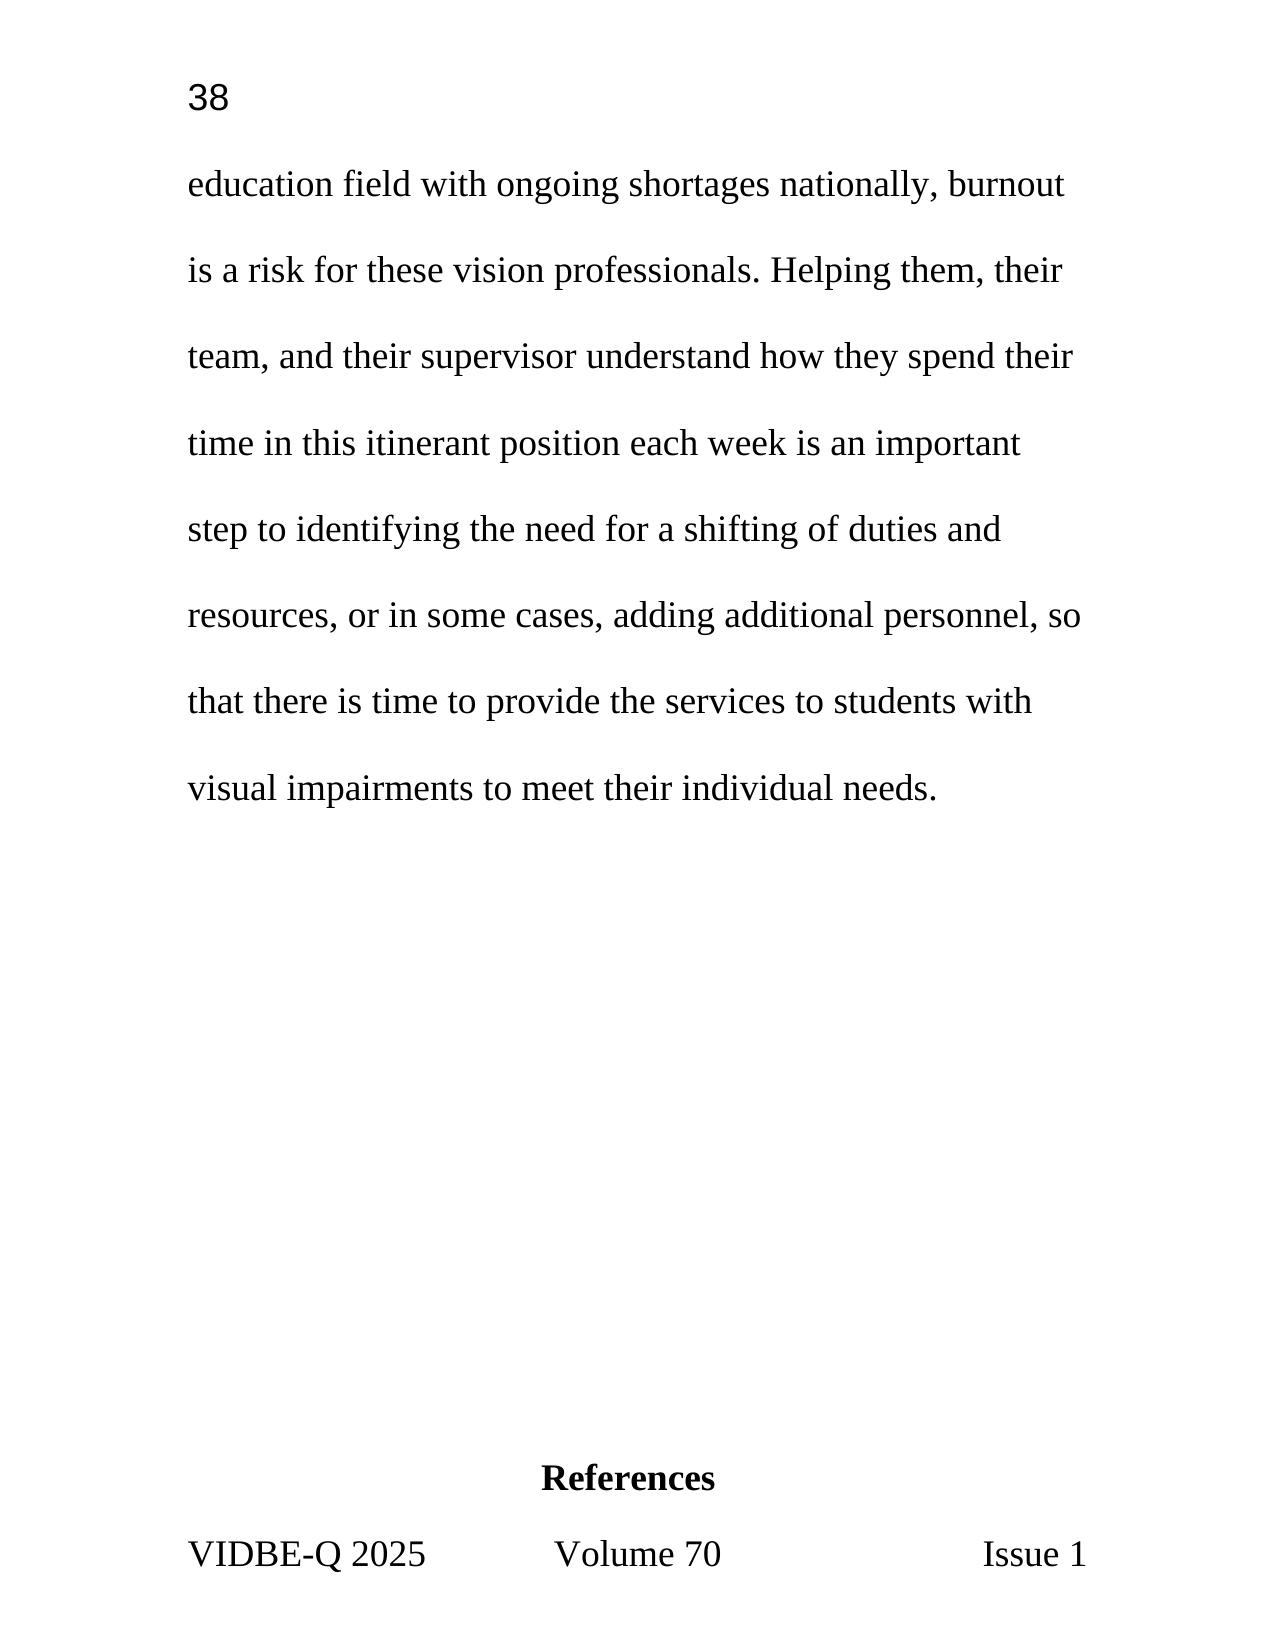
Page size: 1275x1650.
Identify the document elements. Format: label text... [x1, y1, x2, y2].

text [187, 161, 1087, 808]
text References [169, 1455, 1087, 1498]
